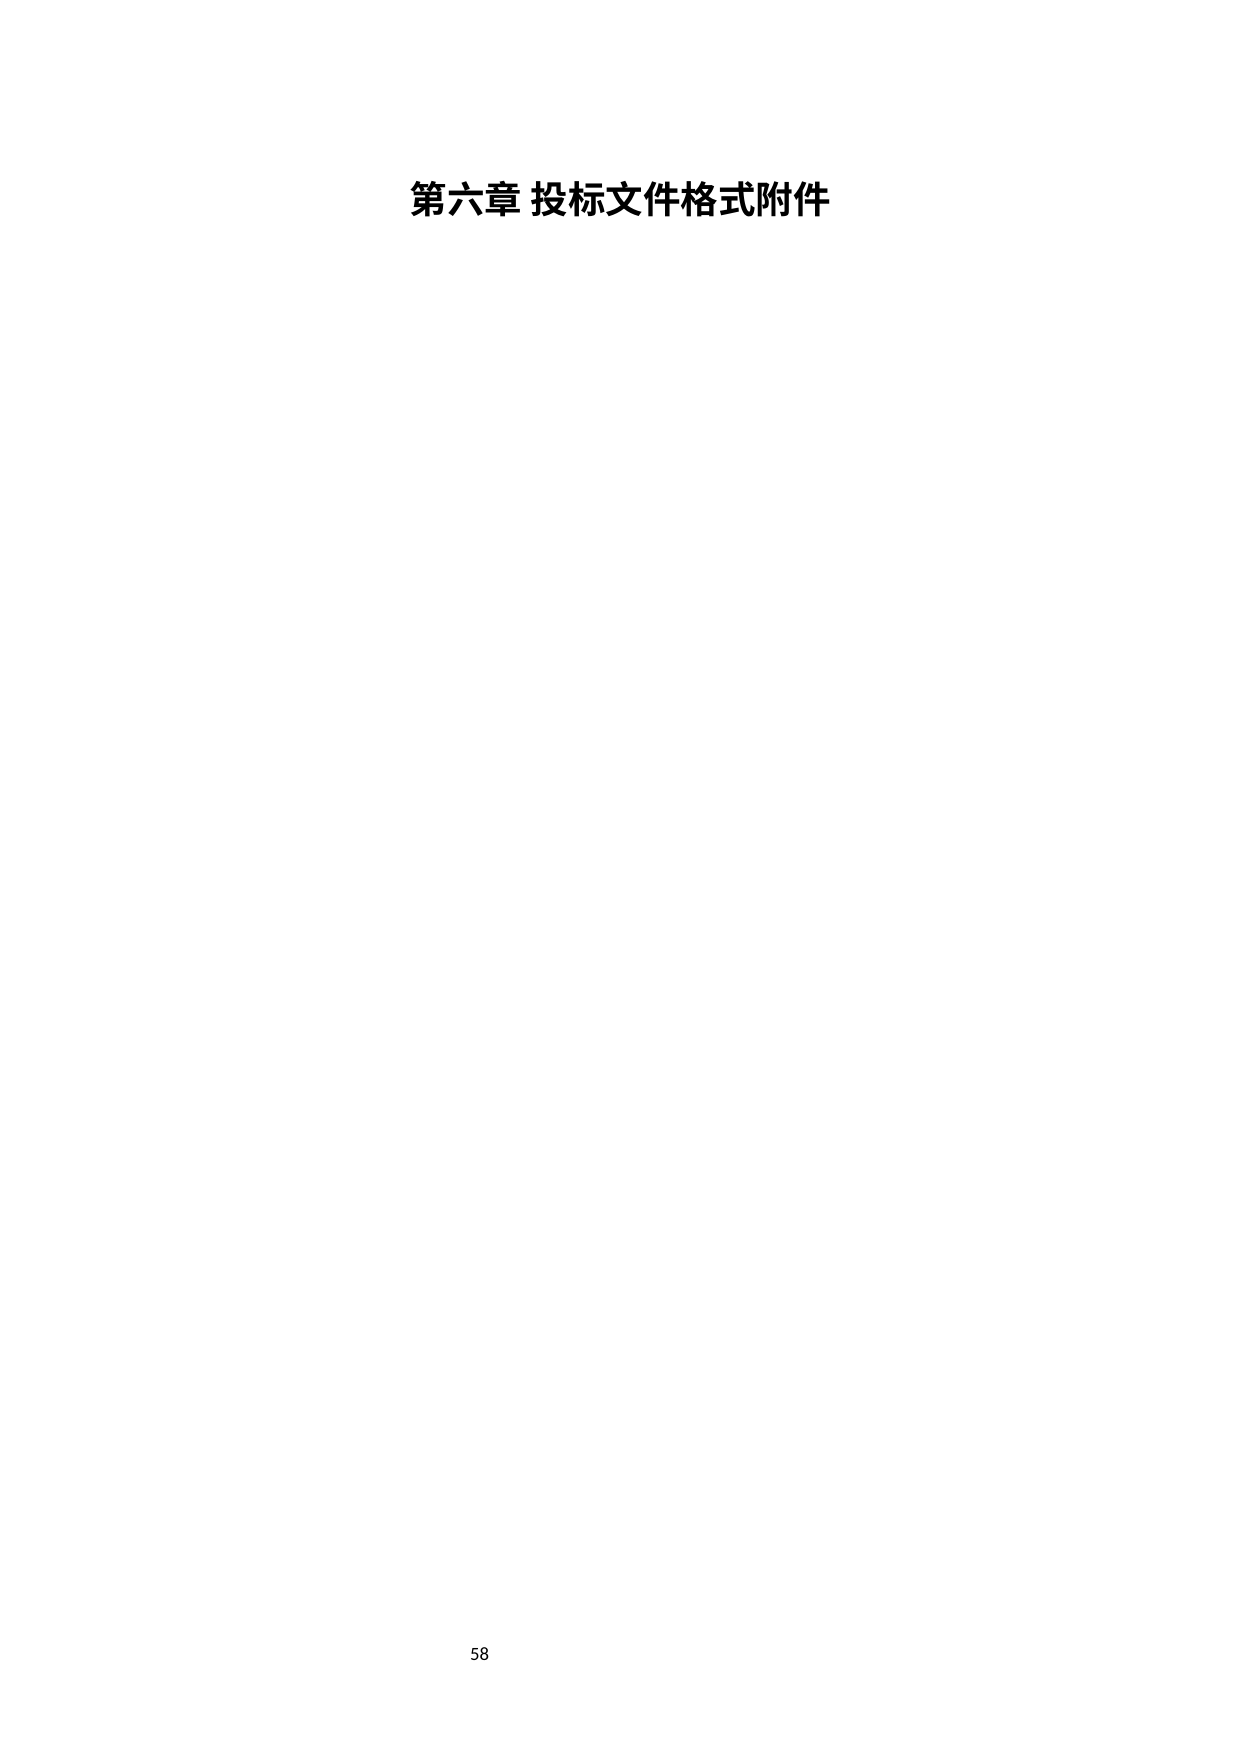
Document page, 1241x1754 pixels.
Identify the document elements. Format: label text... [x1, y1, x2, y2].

text 第六章 投标文件格式附件 [187, 170, 1053, 224]
